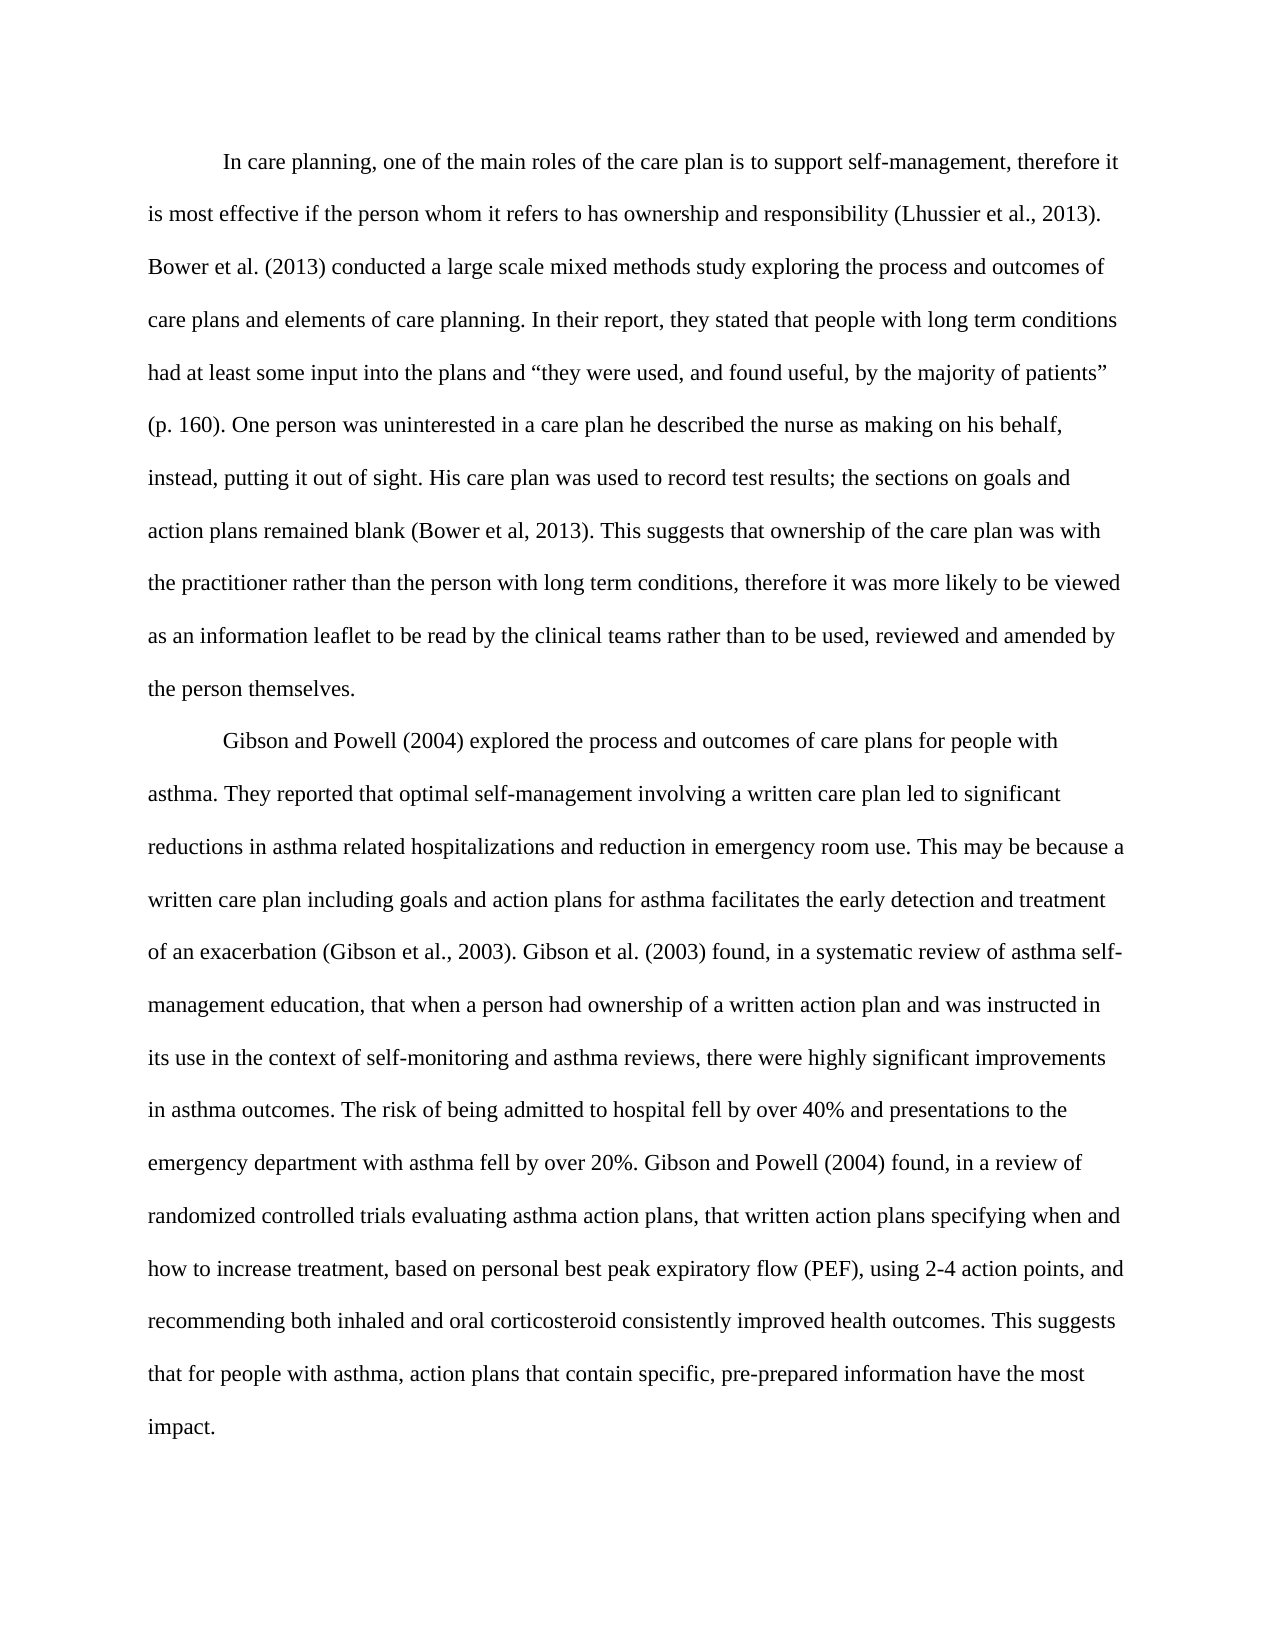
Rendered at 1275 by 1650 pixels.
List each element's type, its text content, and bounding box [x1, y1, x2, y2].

text Gibson and Powell (2004) explored the process and outcomes of care plans for people with asthma. They reported that optimal self-management involving a written care plan led to significant reductions in asthma related hospitalizations and reduction in emergency room use. This may be because a written care plan including goals and action plans for asthma facilitates the early detection and treatment of an exacerbation (Gibson et al., 2003). Gibson et al. (2003) found, in a systematic review of asthma self-management education, that when a person had ownership of a written action plan and was instructed in its use in the context of self-monitoring and asthma reviews, there were highly significant improvements in asthma outcomes. The risk of being admitted to hospital fell by over 40% and presentations to the emergency department with asthma fell by over 20%. Gibson and Powell (2004) found, in a review of randomized controlled trials evaluating asthma action plans, that written action plans specifying when and how to increase treatment, based on personal best peak expiratory flow (PEF), using 2-4 action points, and recommending both inhaled and oral corticosteroid consistently improved health outcomes. This suggests that for people with asthma, action plans that contain specific, pre-prepared information have the most impact. [148, 727, 1127, 1439]
text In care planning, one of the main roles of the care plan is to support self-management, therefore it is most effective if the person whom it refers to has ownership and responsibility (Lhussier et al., 2013). Bower et al. (2013) conducted a large scale mixed methods study exploring the process and outcomes of care plans and elements of care planning. In their report, they stated that people with long term conditions had at least some input into the plans and “they were used, and found useful, by the majority of patients” (p. 160). One person was uninterested in a care plan he described the nurse as making on his behalf, instead, putting it out of sight. His care plan was used to record test results; the sections on goals and action plans remained blank (Bower et al, 2013). This suggests that ownership of the care plan was with the practitioner rather than the person with long term conditions, therefore it was more likely to be viewed as an information leaflet to be read by the clinical teams rather than to be used, reviewed and amended by the person themselves. [148, 148, 1127, 701]
